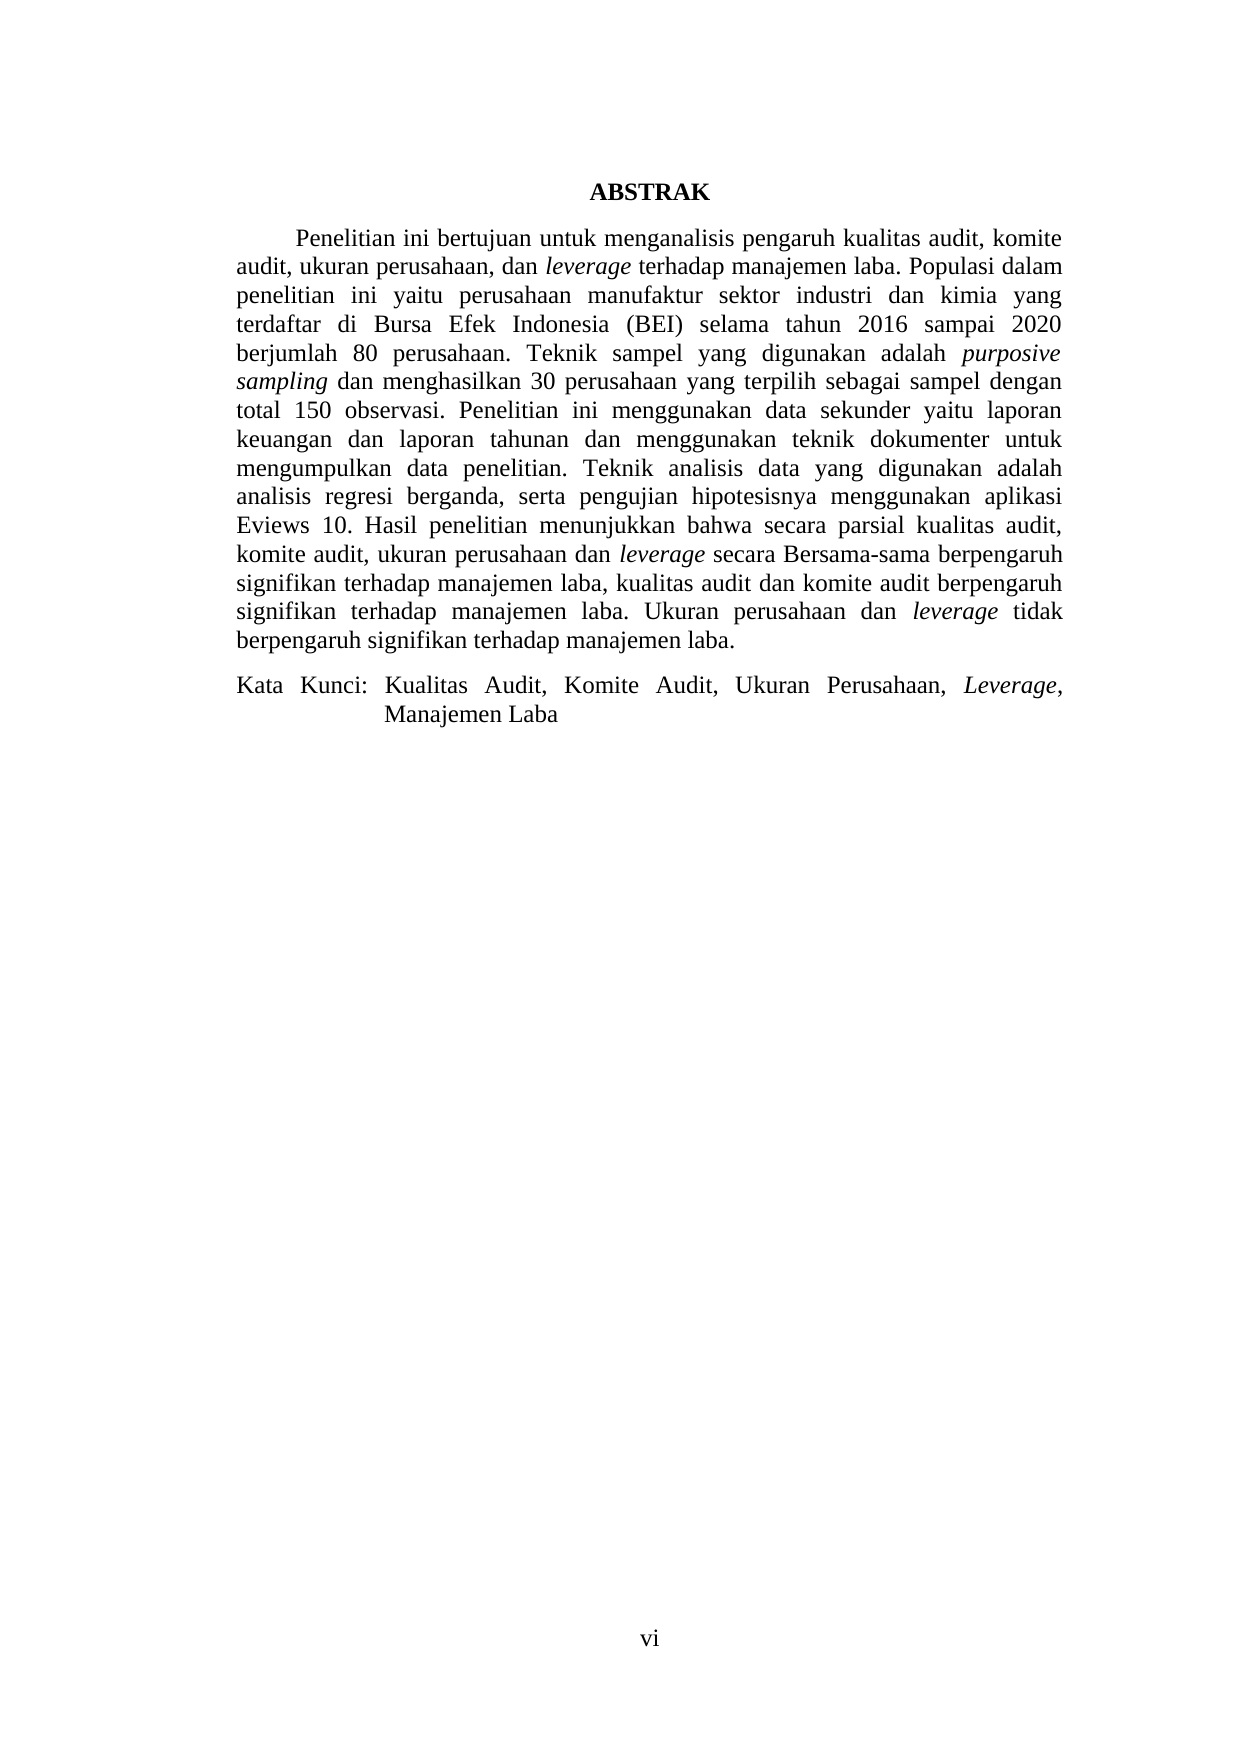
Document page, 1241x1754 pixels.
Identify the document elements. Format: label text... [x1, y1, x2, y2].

text Kata Kunci: Kualitas Audit, Komite Audit, Ukuran Perusahaan, Leverage, Manajemen Laba [236, 671, 1063, 728]
text Penelitian ini bertujuan untuk menganalisis pengaruh kualitas audit, komite audit, ukuran perusahaan, dan leverage terhadap manajemen laba. Populasi dalam penelitian ini yaitu perusahaan manufaktur sektor industri dan kimia yang terdaftar di Bursa Efek Indonesia (BEI) selama tahun 2016 sampai 2020 berjumlah 80 perusahaan. Teknik sampel yang digunakan adalah purposive sampling dan menghasilkan 30 perusahaan yang terpilih sebagai sampel dengan total 150 observasi. Penelitian ini menggunakan data sekunder yaitu laporan keuangan dan laporan tahunan dan menggunakan teknik dokumenter untuk mengumpulkan data penelitian. Teknik analisis data yang digunakan adalah analisis regresi berganda, serta pengujian hipotesisnya menggunakan aplikasi Eviews 10. Hasil penelitian menunjukkan bahwa secara parsial kualitas audit, komite audit, ukuran perusahaan dan leverage secara Bersama-sama berpengaruh signifikan terhadap manajemen laba, kualitas audit dan komite audit berpengaruh signifikan terhadap manajemen laba. Ukuran perusahaan dan leverage tidak berpengaruh signifikan terhadap manajemen laba. [236, 223, 1063, 654]
text ABSTRAK [236, 177, 1063, 206]
